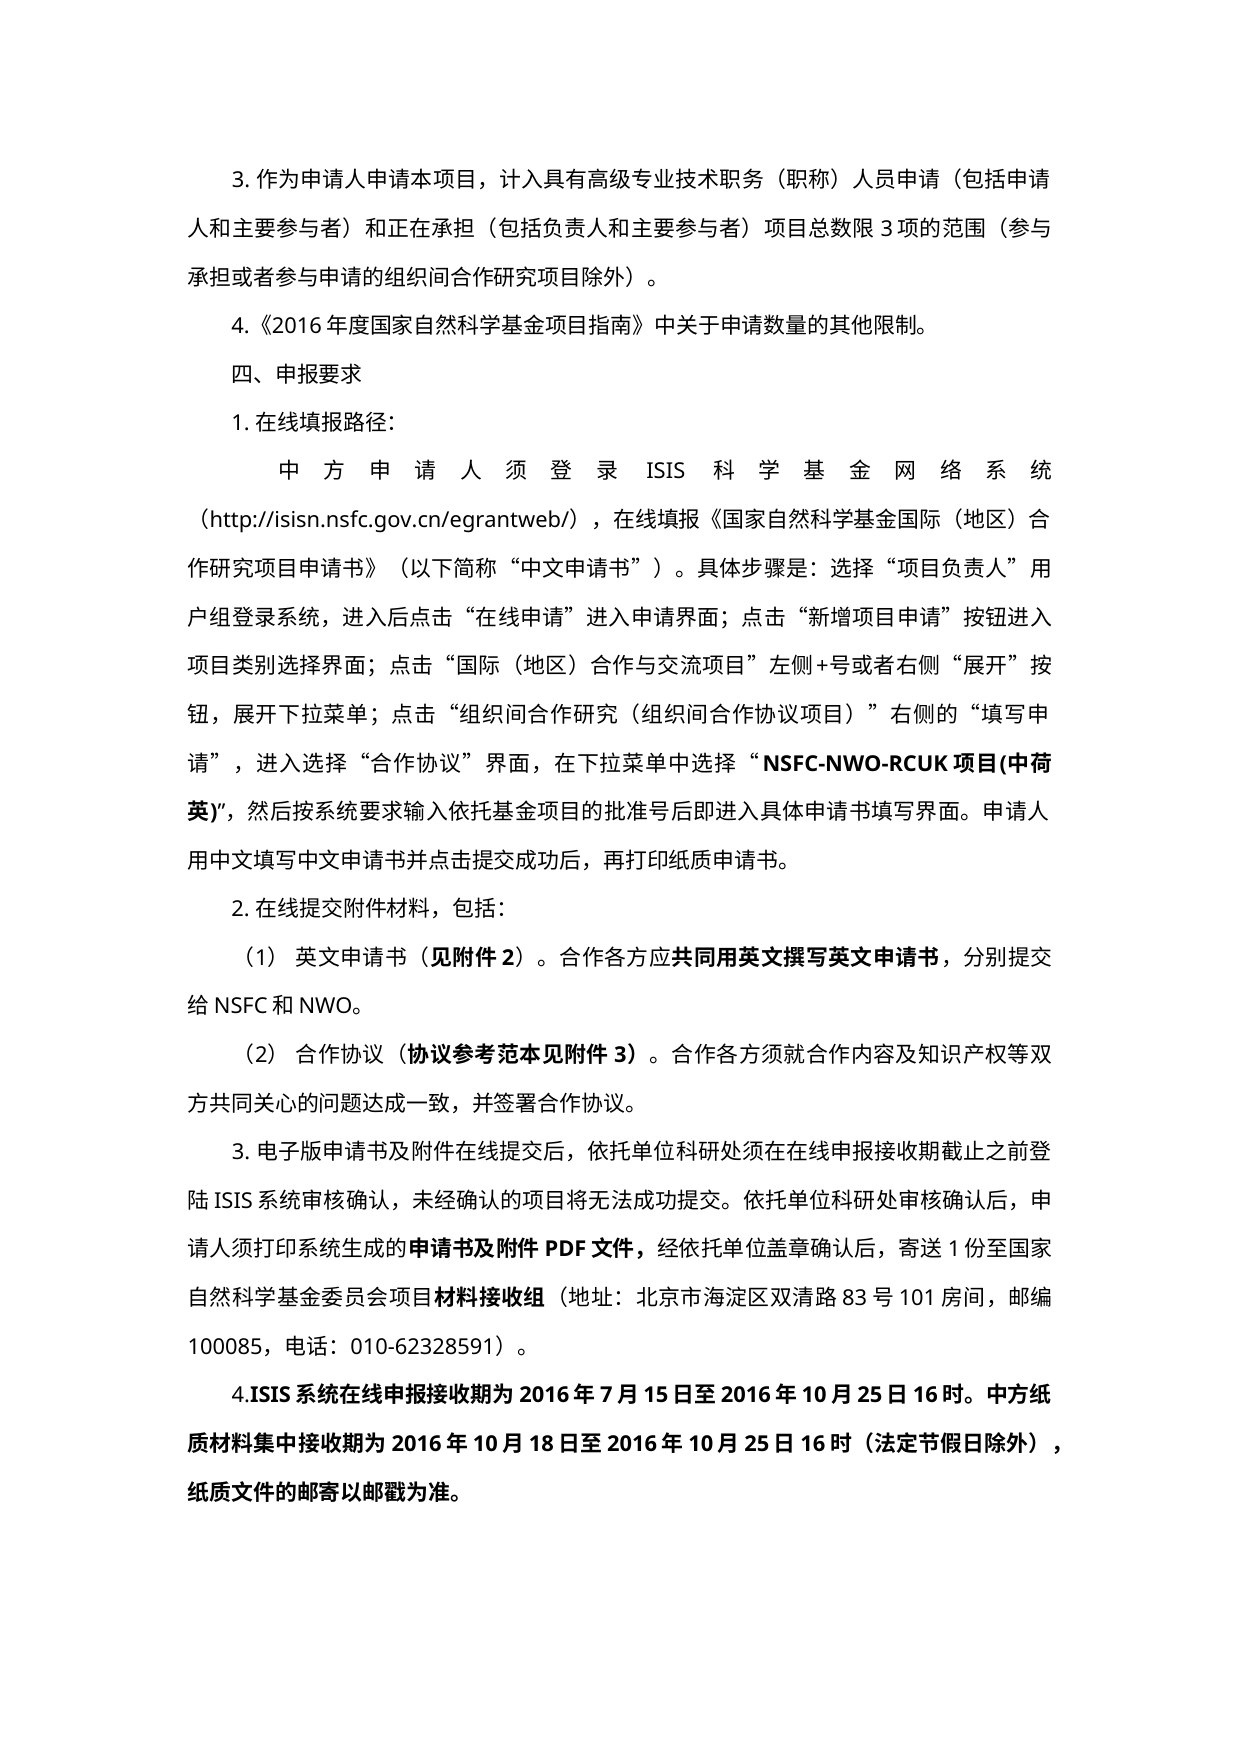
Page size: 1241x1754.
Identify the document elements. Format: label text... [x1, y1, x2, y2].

text （1） 英文申请书（见附件2）。合作各方应共同用英文撰写英文申请书，分别提交给NSFC和NWO。 [187, 939, 1053, 1021]
text 3. 作为申请人申请本项目，计入具有高级专业技术职务（职称）人员申请（包括申请人和主要参与者）和正在承担（包括负责人和主要参与者）项目总数限3项的范围（参与承担或者参与申请的组织间合作研究项目除外）。 [187, 162, 1053, 292]
text 3. 电子版申请书及附件在线提交后，依托单位科研处须在在线申报接收期截止之前登陆ISIS系统审核确认，未经确认的项目将无法成功提交。依托单位科研处审核确认后，申请人须打印系统生成的申请书及附件PDF文件，经依托单位盖章确认后，寄送1份至国家自然科学基金委员会项目材料接收组（地址：北京市海淀区双清路83号101房间，邮编100085，电话：010-62328591）。 [187, 1134, 1053, 1361]
text 1. 在线填报路径： [187, 404, 1053, 437]
text 四、申报要求 [187, 356, 1053, 389]
text 4.《2016年度国家自然科学基金项目指南》中关于申请数量的其他限制。 [187, 308, 1053, 340]
text 2. 在线提交附件材料，包括： [187, 891, 1053, 924]
text （2） 合作协议（协议参考范本见附件3）。合作各方须就合作内容及知识产权等双方共同关心的问题达成一致，并签署合作协议。 [187, 1037, 1053, 1118]
text 4.ISIS系统在线申报接收期为2016年7月15日至2016年10月25日16时。中方纸质材料集中接收期为2016年10月18日至2016年10月25日16时（法定节假日除外），纸质文件的邮寄以邮戳为准。 [187, 1377, 1053, 1507]
text 中方申请人须登录ISIS科学基金网络系统（http://isisn.nsfc.gov.cn/egrantweb/），在线填报《国家自然科学基金国际（地区）合作研究项目申请书》（以下简称“中文申请书”）。具体步骤是：选择“项目负责人”用户组登录系统，进入后点击“在线申请”进入申请界面；点击“新增项目申请”按钮进入项目类别选择界面；点击“国际（地区）合作与交流项目”左侧+号或者右侧“展开”按钮，展开下拉菜单；点击“组织间合作研究（组织间合作协议项目）”右侧的“填写申请”，进入选择“合作协议”界面，在下拉菜单中选择“NSFC-NWO-RCUK项目(中荷英)”，然后按系统要求输入依托基金项目的批准号后即进入具体申请书填写界面。申请人用中文填写中文申请书并点击提交成功后，再打印纸质申请书。 [187, 453, 1053, 875]
